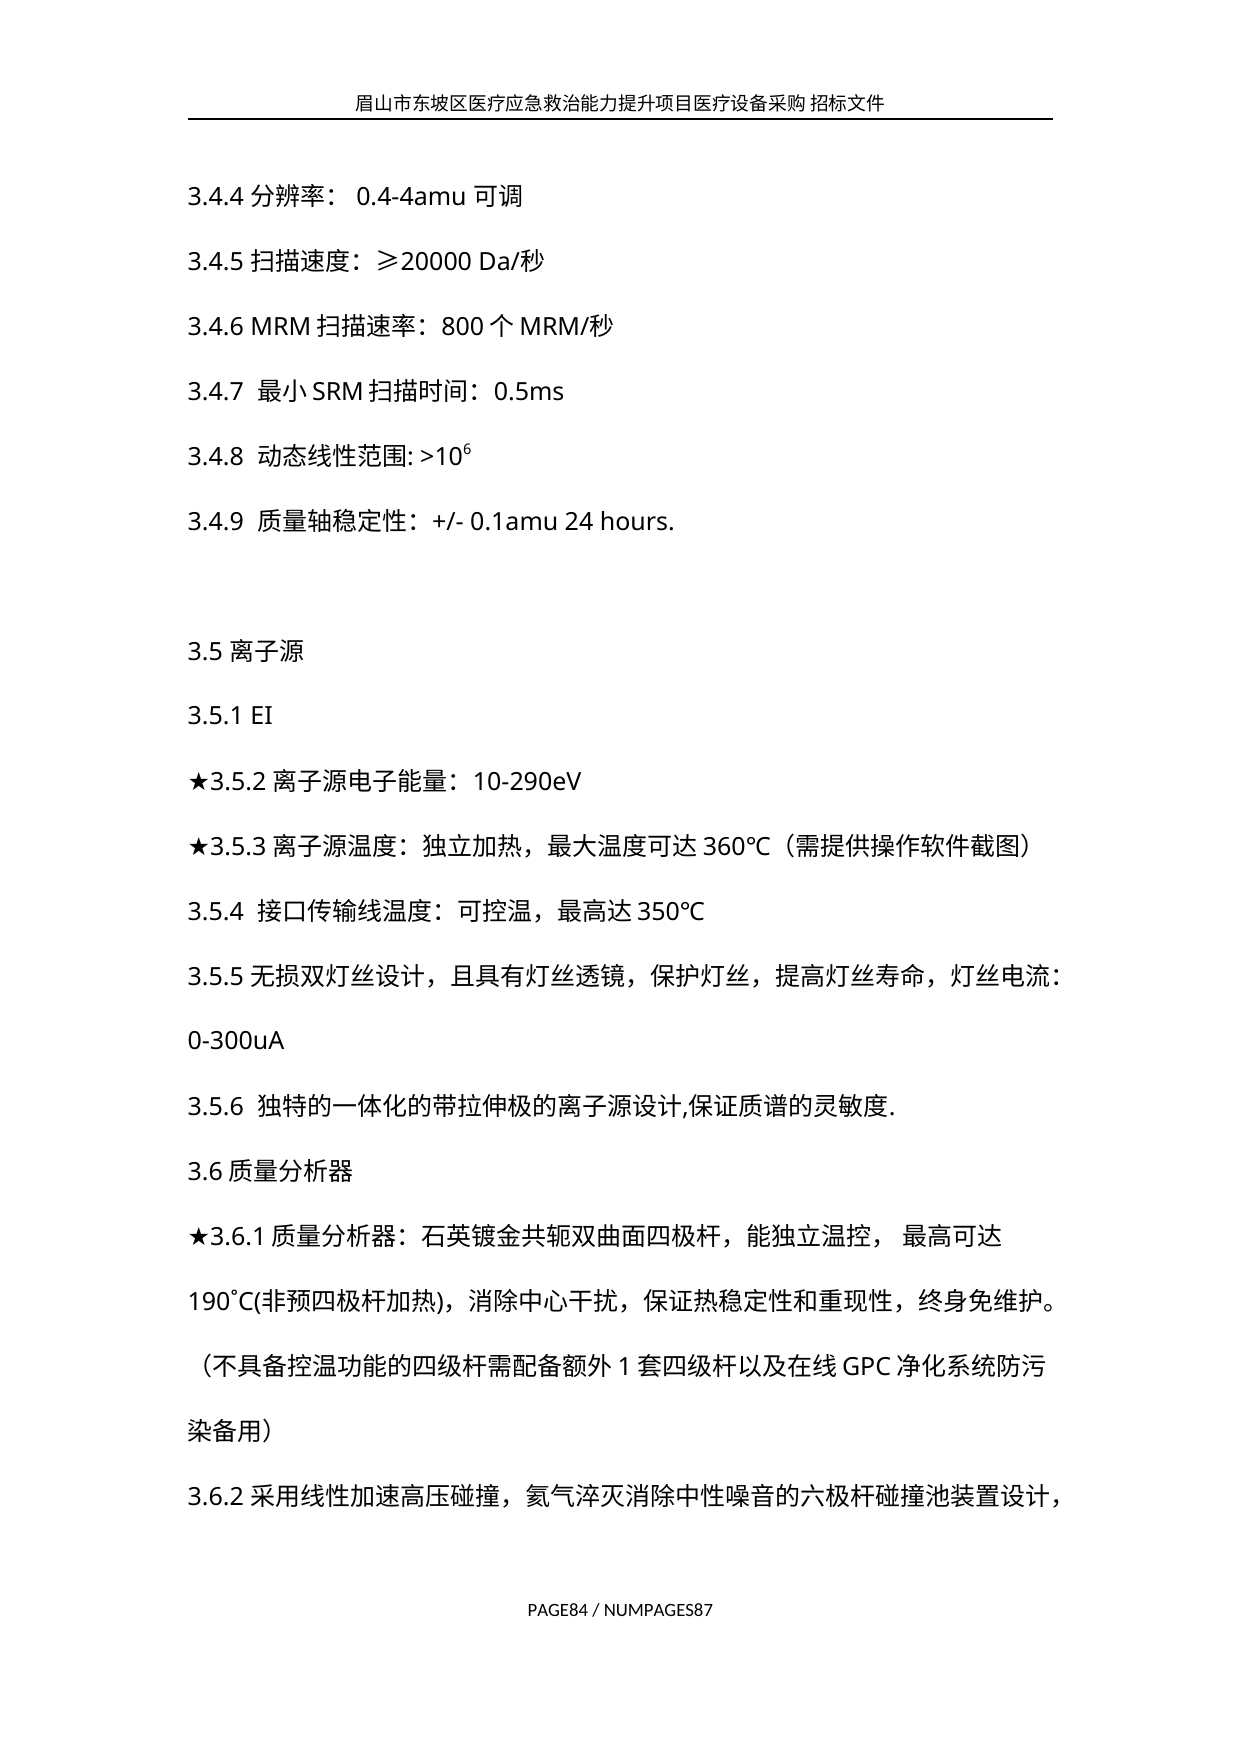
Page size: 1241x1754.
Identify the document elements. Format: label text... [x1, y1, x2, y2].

text ★3.6.1质量分析器：石英镀金共轭双曲面四极杆，能独立温控， 最高可达 190˚C(非预四极杆加热)，消除中心干扰，保证热稳定性和重现性，终身免维护。（不具备控温功能的四级杆需配备额外1套四级杆以及在线GPC净化系统防污染备用） [187, 1202, 1053, 1462]
text 3.4.7 最小SRM扫描时间：0.5ms [187, 357, 1053, 422]
text 3.4.4 分辨率： 0.4-4amu 可调 [187, 162, 1053, 227]
text 3.4.8 动态线性范围: >106 [187, 422, 1053, 487]
text 3.4.6 MRM扫描速率：800个MRM/秒 [187, 292, 1053, 357]
text 3.5.5 无损双灯丝设计，且具有灯丝透镜，保护灯丝，提高灯丝寿命，灯丝电流：0-300uA [187, 942, 1053, 1072]
text ★3.5.2 离子源电子能量：10-290eV [187, 747, 1053, 812]
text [187, 1462, 1053, 1527]
text 3.4.5 扫描速度：≥20000 Da/秒 [187, 227, 1053, 292]
text 3.5 离子源 [187, 617, 1053, 682]
text 3.5.1 EI [187, 682, 1053, 747]
text 3.5.4 接口传输线温度：可控温，最高达350℃ [187, 877, 1053, 942]
text 3.4.9 质量轴稳定性：+/- 0.1amu 24 hours. [187, 487, 1053, 552]
text 3.6质量分析器 [187, 1137, 1053, 1202]
text ★3.5.3 离子源温度：独立加热，最大温度可达360℃（需提供操作软件截图） [187, 812, 1053, 877]
text 3.5.6 独特的一体化的带拉伸极的离子源设计,保证质谱的灵敏度. [187, 1072, 1053, 1137]
